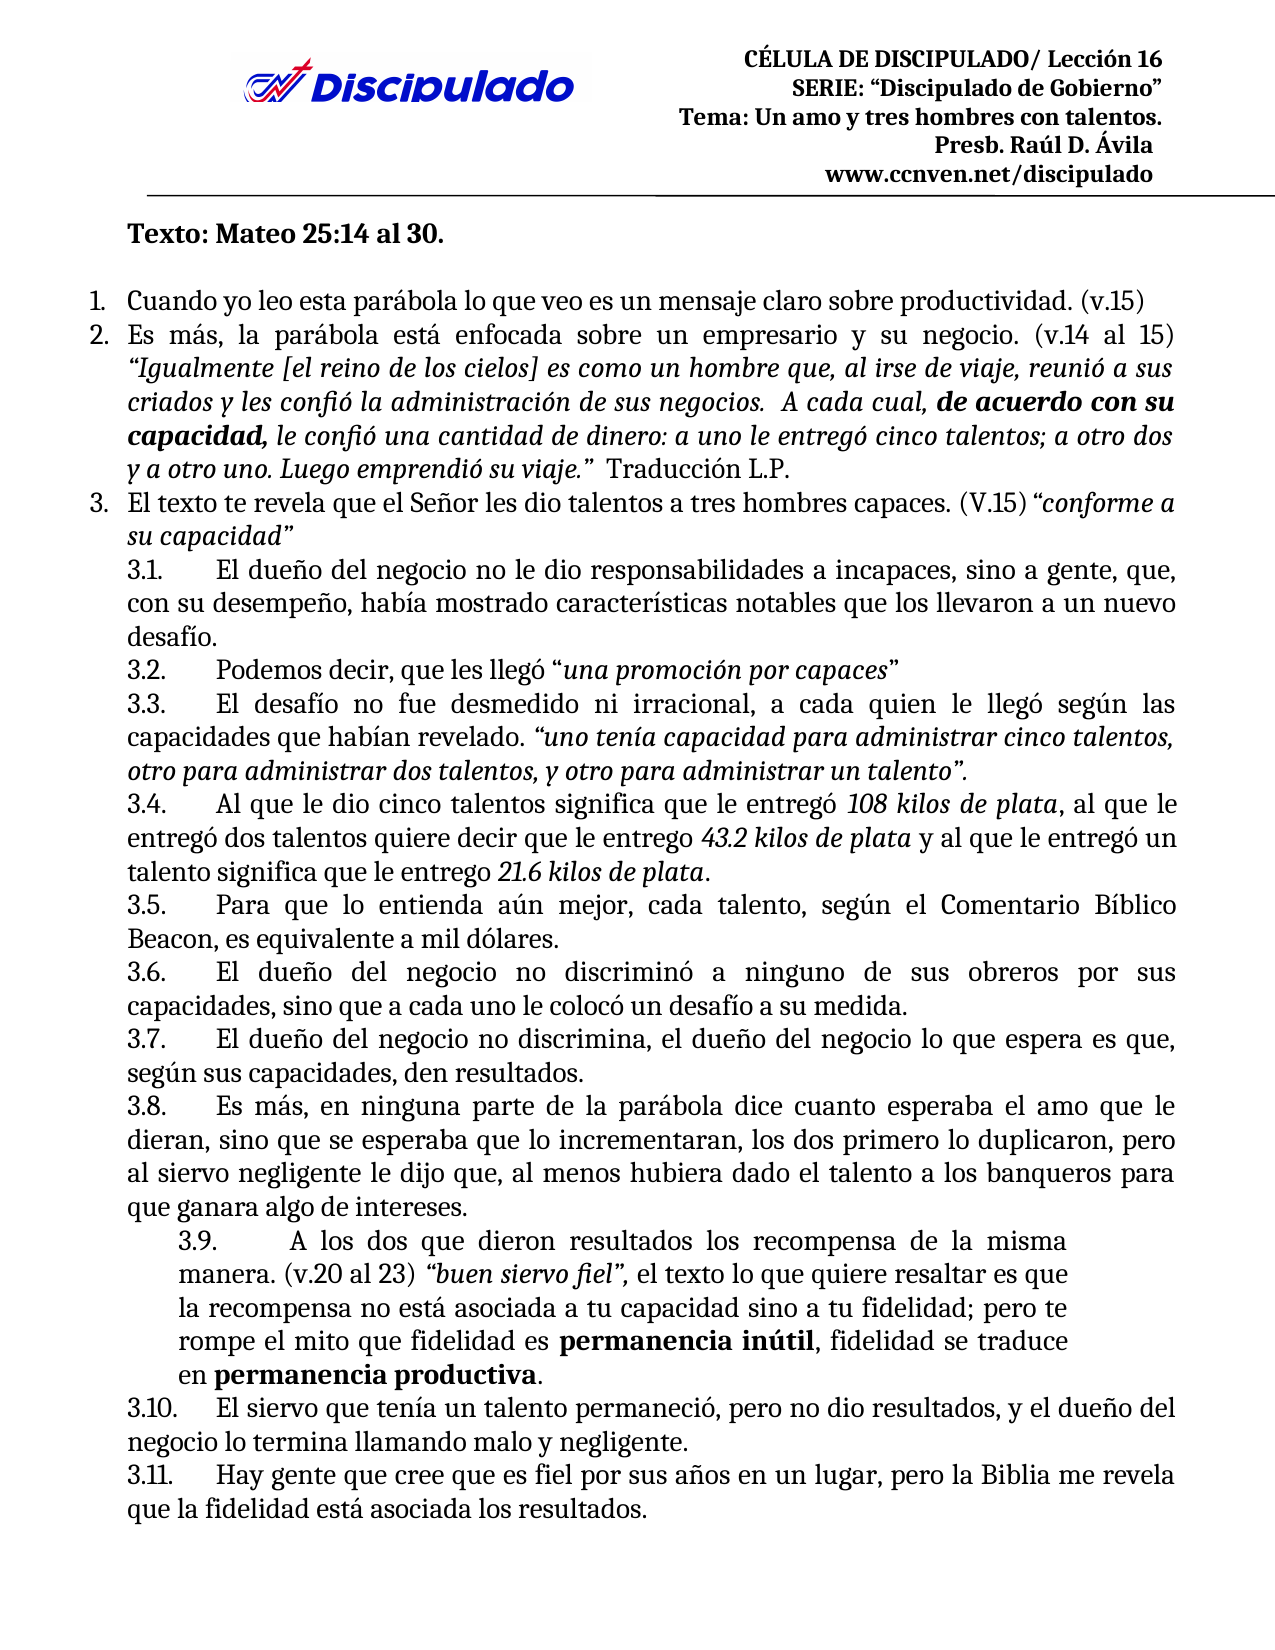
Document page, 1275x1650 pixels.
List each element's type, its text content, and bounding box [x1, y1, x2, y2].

list El dueño del negocio no le dio responsabilidades a incapaces, sino a gente, que, con su desempeño, había mostrado características notables que los llevaron a un nuevo desafío. [127, 553, 1178, 653]
list El desafío no fue desmedido ni irracional, a cada quien le llegó según las capacidades que habían revelado. “uno tenía capacidad para administrar cinco talentos, otro para administrar dos talentos, y otro para administrar un talento”. [127, 687, 1178, 788]
list Para que lo entienda aún mejor, cada talento, según el Comentario Bíblico Beacon, es equivalente a mil dólares. [127, 888, 1178, 955]
list El dueño del negocio no discriminó a ninguno de sus obreros por sus capacidades, sino que a cada uno le colocó un desafío a su medida. [127, 955, 1178, 1022]
list El siervo que tenía un talento permaneció, pero no dio resultados, y el dueño del negocio lo termina llamando malo y negligente. [127, 1391, 1178, 1458]
list Es más, en ninguna parte de la parábola dice cuanto esperaba el amo que le dieran, sino que se esperaba que lo incrementaran, los dos primero lo duplicaron, pero al siervo negligente le dijo que, al menos hubiera dado el talento a los banqueros para que ganara algo de intereses. [127, 1089, 1178, 1224]
list Al que le dio cinco talentos significa que le entregó 108 kilos de plata, al que le entregó dos talentos quiere decir que le entrego 43.2 kilos de plata y al que le entregó un talento significa que le entrego 21.6 kilos de plata. [127, 788, 1178, 888]
list Podemos decir, que les llegó “una promoción por capaces” [127, 653, 1178, 687]
list El dueño del negocio no discrimina, el dueño del negocio lo que espera es que, según sus capacidades, den resultados. [127, 1022, 1178, 1089]
picture [230, 52, 592, 102]
list El texto te revela que el Señor les dio talentos a tres hombres capaces. (V.15)“conforme a su capacidad” [89, 486, 1178, 553]
list A los dos que dieron resultados los recompensa de la misma manera. (v.20 al 23) “buen siervo fiel”, el texto lo que quiere resaltar es que la recompensa no está asociada a tu capacidad sino a tu fidelidad; pero te rompe el mito que fidelidad es permanencia inútil, fidelidad se traduce en permanencia productiva. [178, 1224, 1069, 1391]
text Texto: Mateo 25:14 al 30. [127, 217, 1178, 251]
list Cuando yo leo esta parábola lo que veo es un mensaje claro sobre productividad. (v.15) [89, 284, 1178, 318]
list Hay gente que cree que es fiel por sus años en un lugar, pero la Biblia me revela que la fidelidad está asociada los resultados. [127, 1458, 1178, 1526]
list Es más, la parábola está enfocada sobre un empresario y su negocio. (v.14 al 15) “Igualmente [el reino de los cielos] es como un hombre que, al irse de viaje, reunió a sus criados y les confió la administración de sus negocios. A cada cual, de acuerdo con su capacidad, le confió una cantidad de dinero: a uno le entregó cinco talentos; a otro dos y a otro uno. Luego emprendió su viaje.” Traducción L.P. [89, 318, 1178, 486]
